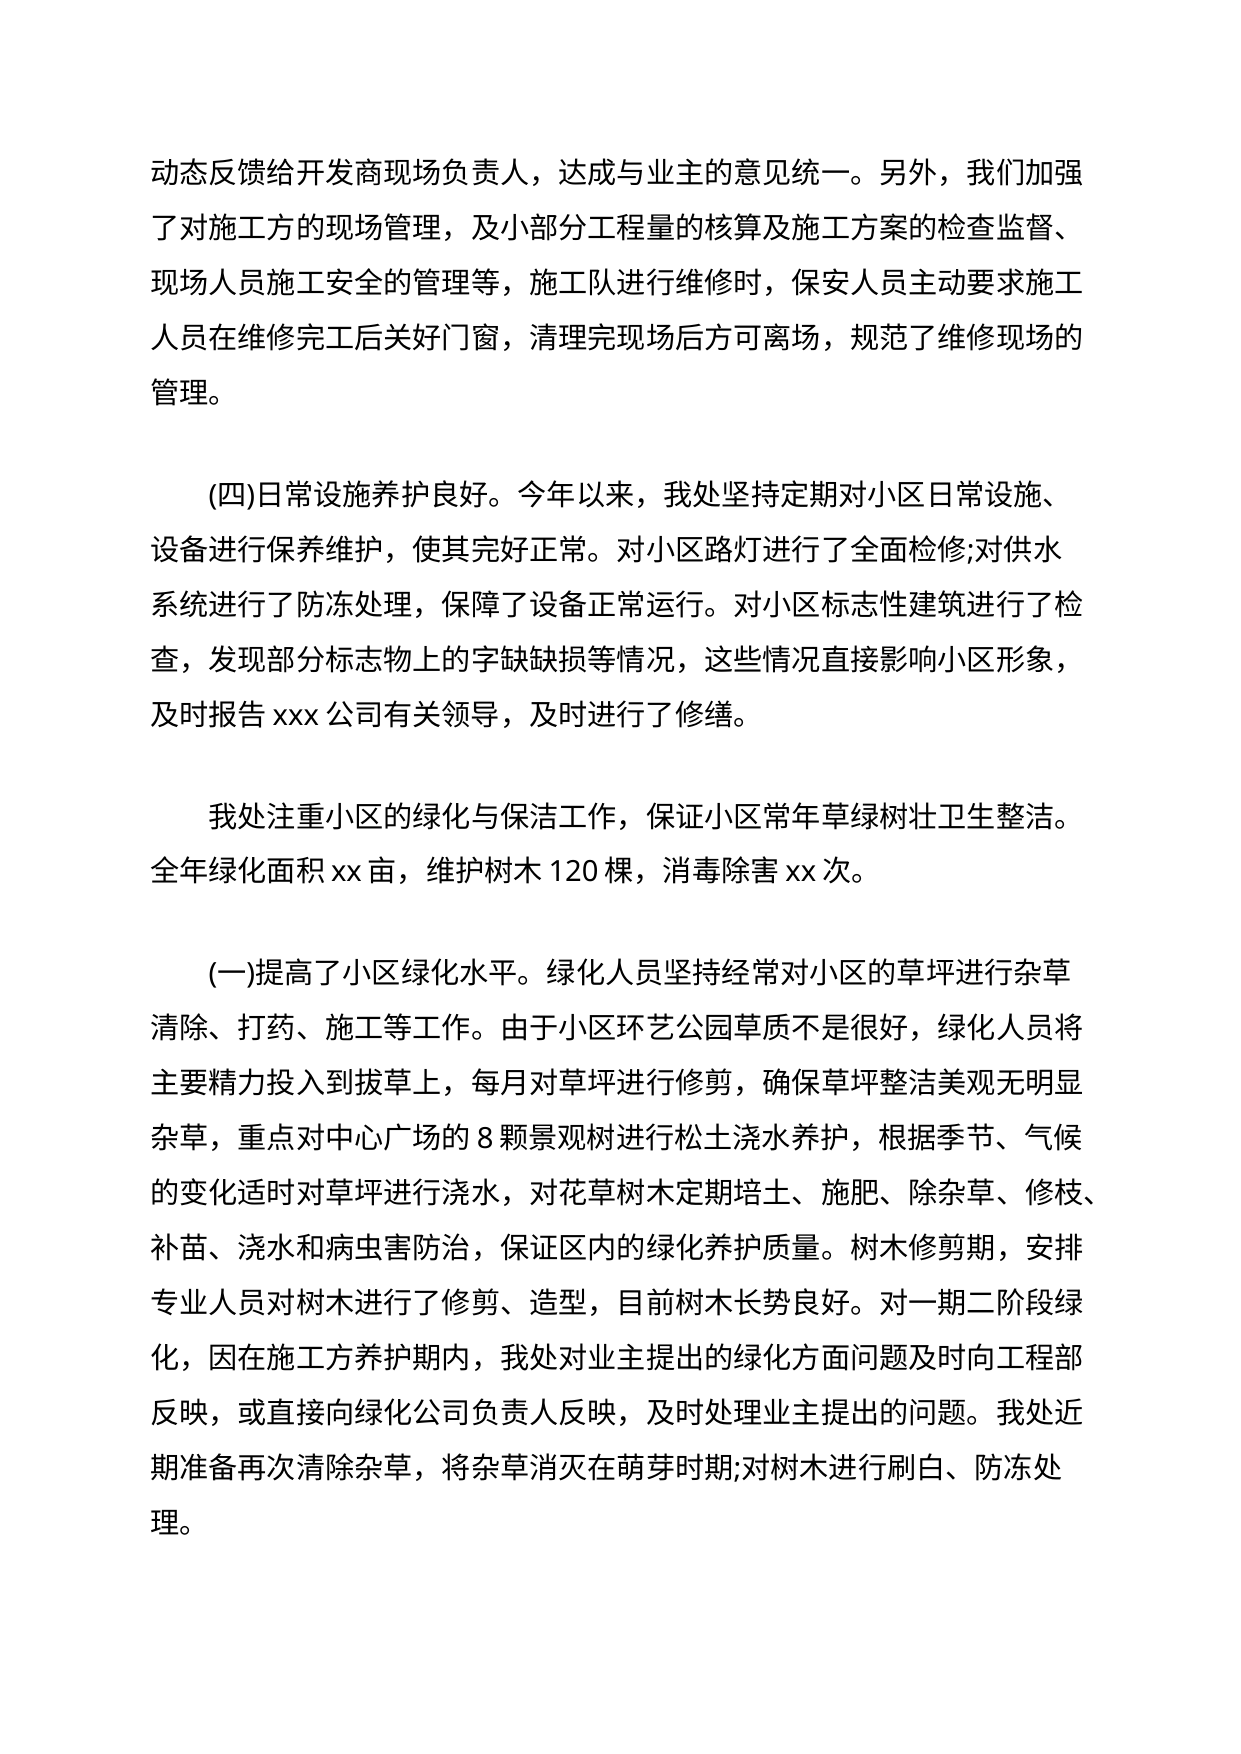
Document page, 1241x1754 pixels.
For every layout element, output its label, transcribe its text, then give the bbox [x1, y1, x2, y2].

text (一)提高了小区绿化水平。绿化人员坚持经常对小区的草坪进行杂草清除、打药、施工等工作。由于小区环艺公园草质不是很好，绿化人员将主要精力投入到拔草上，每月对草坪进行修剪，确保草坪整洁美观无明显杂草，重点对中心广场的8颗景观树进行松土浇水养护，根据季节、气候的变化适时对草坪进行浇水，对花草树木定期培土、施肥、除杂草、修枝、补苗、浇水和病虫害防治，保证区内的绿化养护质量。树木修剪期，安排专业人员对树木进行了修剪、造型，目前树木长势良好。对一期二阶段绿化，因在施工方养护期内，我处对业主提出的绿化方面问题及时向工程部反映，或直接向绿化公司负责人反映，及时处理业主提出的问题。我处近期准备再次清除杂草，将杂草消灭在萌芽时期;对树木进行刷白、防冻处理。 [150, 950, 1090, 1542]
text (四)日常设施养护良好。今年以来，我处坚持定期对小区日常设施、设备进行保养维护，使其完好正常。对小区路灯进行了全面检修;对供水系统进行了防冻处理，保障了设备正常运行。对小区标志性建筑进行了检查，发现部分标志物上的字缺缺损等情况，这些情况直接影响小区形象，及时报告xxx公司有关领导，及时进行了修缮。 [150, 471, 1090, 733]
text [150, 150, 1090, 412]
text 我处注重小区的绿化与保洁工作，保证小区常年草绿树壮卫生整洁。全年绿化面积xx亩，维护树木120棵，消毒除害xx次。 [150, 793, 1090, 890]
